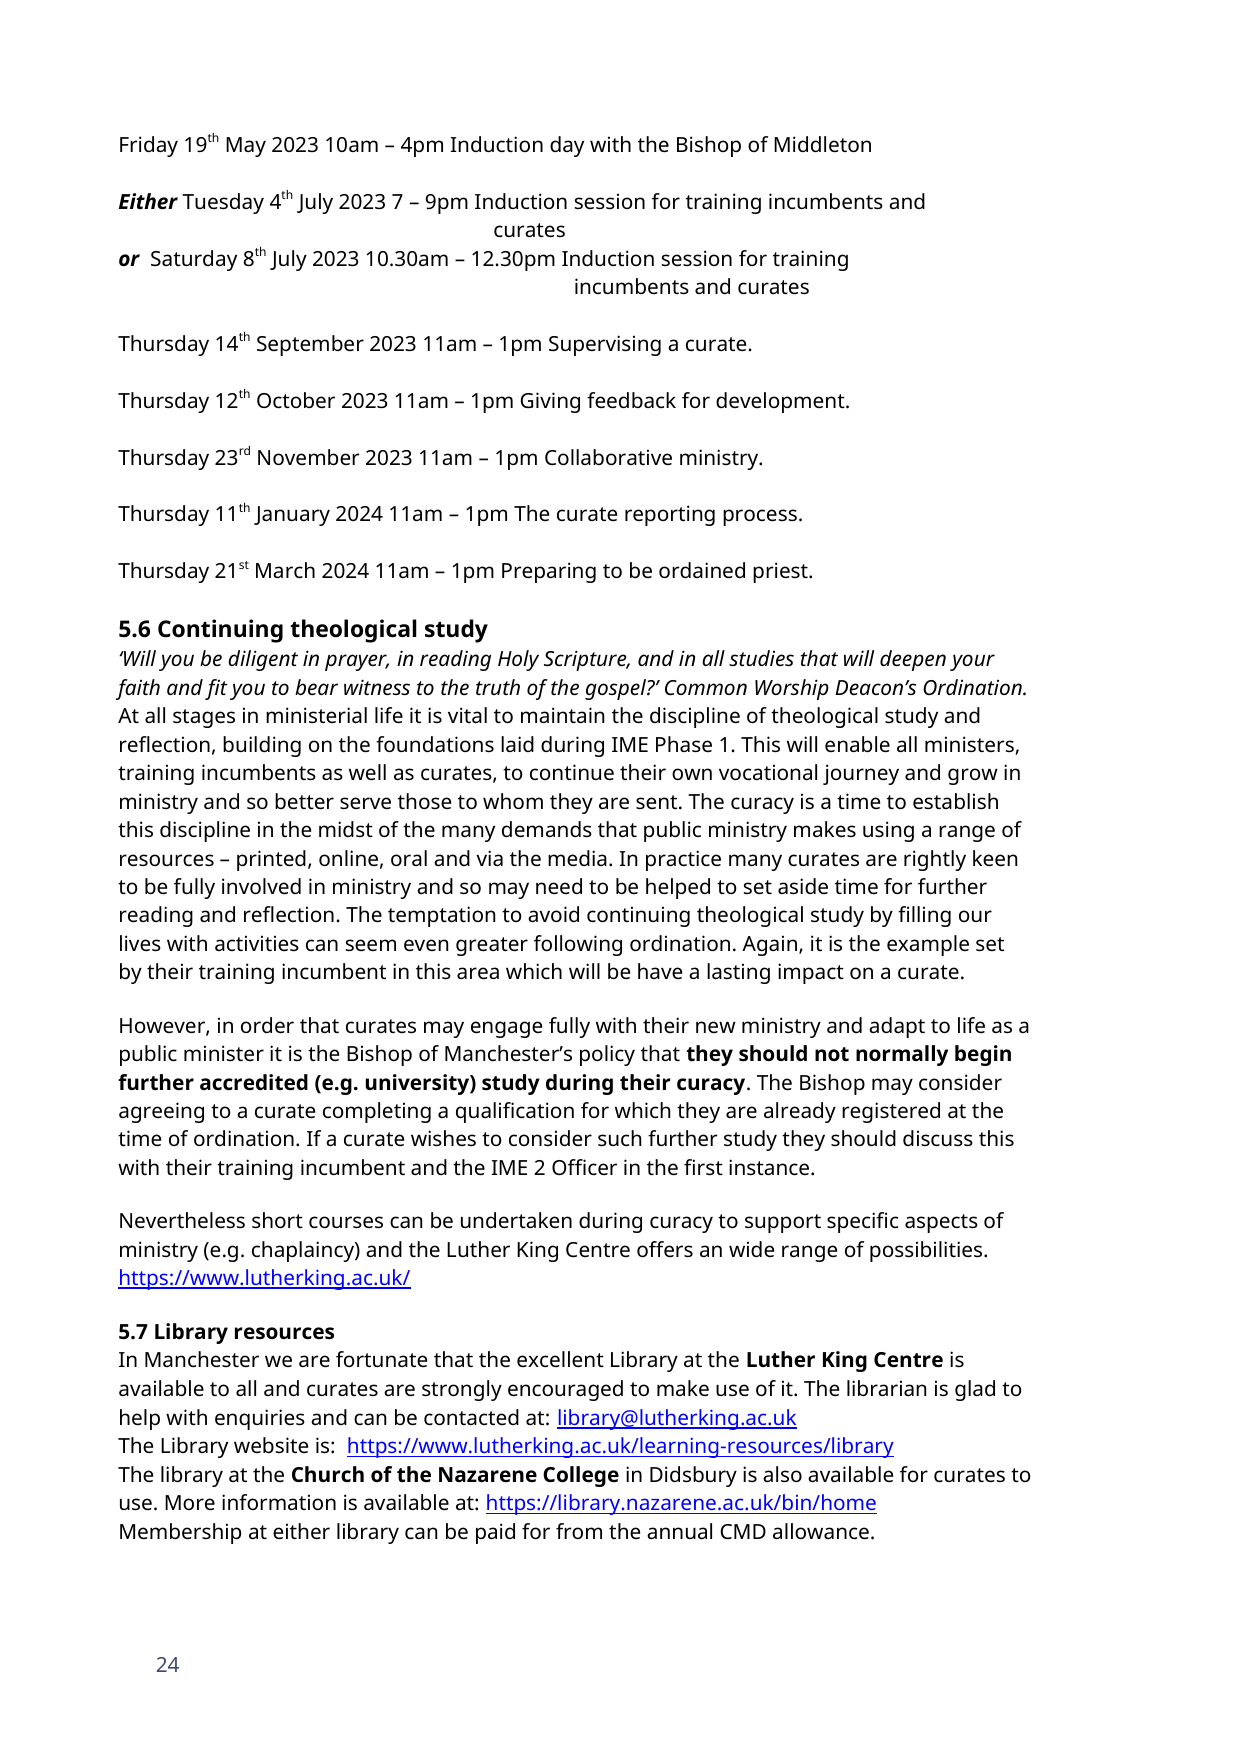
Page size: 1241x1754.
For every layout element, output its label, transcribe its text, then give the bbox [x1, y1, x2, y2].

text 5.7 Library resources [118, 1317, 1033, 1345]
text The Library website is: https://www.lutherking.ac.uk/learning-resources/library [118, 1432, 1033, 1460]
text Thursday 14th September 2023 11am – 1pm Supervising a curate. [118, 329, 1033, 357]
text Thursday 23rd November 2023 11am – 1pm Collaborative ministry. [118, 443, 1033, 471]
text ‘Will you be diligent in prayer, in reading Holy Scripture, and in all studies that will deepen your faith and fit you to bear witness to the truth of the gospel?’ Common Worship Deacon’s Ordination. At all stages in ministerial life it is vital to maintain the discipline of theological study and reflection, building on the foundations laid during IME Phase 1. This will enable all ministers, training incumbents as well as curates, to continue their own vocational journey and grow in ministry and so better serve those to whom they are sent. The curacy is a time to establish this discipline in the midst of the many demands that public ministry makes using a range of resources – printed, online, oral and via the media. In practice many curates are rightly keen to be fully involved in ministry and so may need to be helped to set aside time for further reading and reflection. The temptation to avoid continuing theological study by filling our lives with activities can seem even greater following ordination. Again, it is the example set by their training incumbent in this area which will be have a lasting impact on a curate. [118, 644, 1033, 986]
text Friday 19th May 2023 10am – 4pm Induction day with the Bishop of Middleton [118, 130, 1033, 158]
text incumbents and curates [493, 272, 1033, 301]
text The library at the Church of the Nazarene College in Didsbury is also available for curates to use. More information is available at: https://library.nazarene.ac.uk/bin/home [118, 1460, 1033, 1517]
text In Manchester we are fortunate that the excellent Library at the Luther King Centre is available to all and curates are strongly encouraged to make use of it. The librarian is glad to help with enquiries and can be contacted at: library@lutherking.ac.uk [118, 1345, 1033, 1432]
text Membership at either library can be paid for from the annual CMD allowance. [118, 1517, 1033, 1545]
text Either Tuesday 4th July 2023 7 – 9pm Induction session for training incumbents and [118, 187, 1033, 215]
text Thursday 21st March 2024 11am – 1pm Preparing to be ordained priest. [118, 556, 1033, 585]
text Thursday 12th October 2023 11am – 1pm Giving feedback for development. [118, 386, 1033, 414]
text Thursday 11th January 2024 11am – 1pm The curate reporting process. [118, 499, 1033, 528]
text However, in order that curates may engage fully with their new ministry and adapt to life as a public minister it is the Bishop of Manchester’s policy that they should not normally begin further accredited (e.g. university) study during their curacy. The Bishop may consider agreeing to a curate completing a qualification for which they are already registered at the time of ordination. If a curate wishes to consider such further study they should discuss this with their training incumbent and the IME 2 Officer in the first instance. [118, 1011, 1033, 1181]
text or Saturday 8th July 2023 10.30am – 12.30pm Induction session for training [118, 244, 1033, 272]
text Nevertheless short courses can be undertaken during curacy to support specific aspects of ministry (e.g. chaplaincy) and the Luther King Centre offers an wide range of possibilities. https://www.lutherking.ac.uk/ [118, 1206, 1033, 1292]
text 5.6 Continuing theological study [118, 613, 1033, 644]
text curates [118, 215, 1033, 244]
